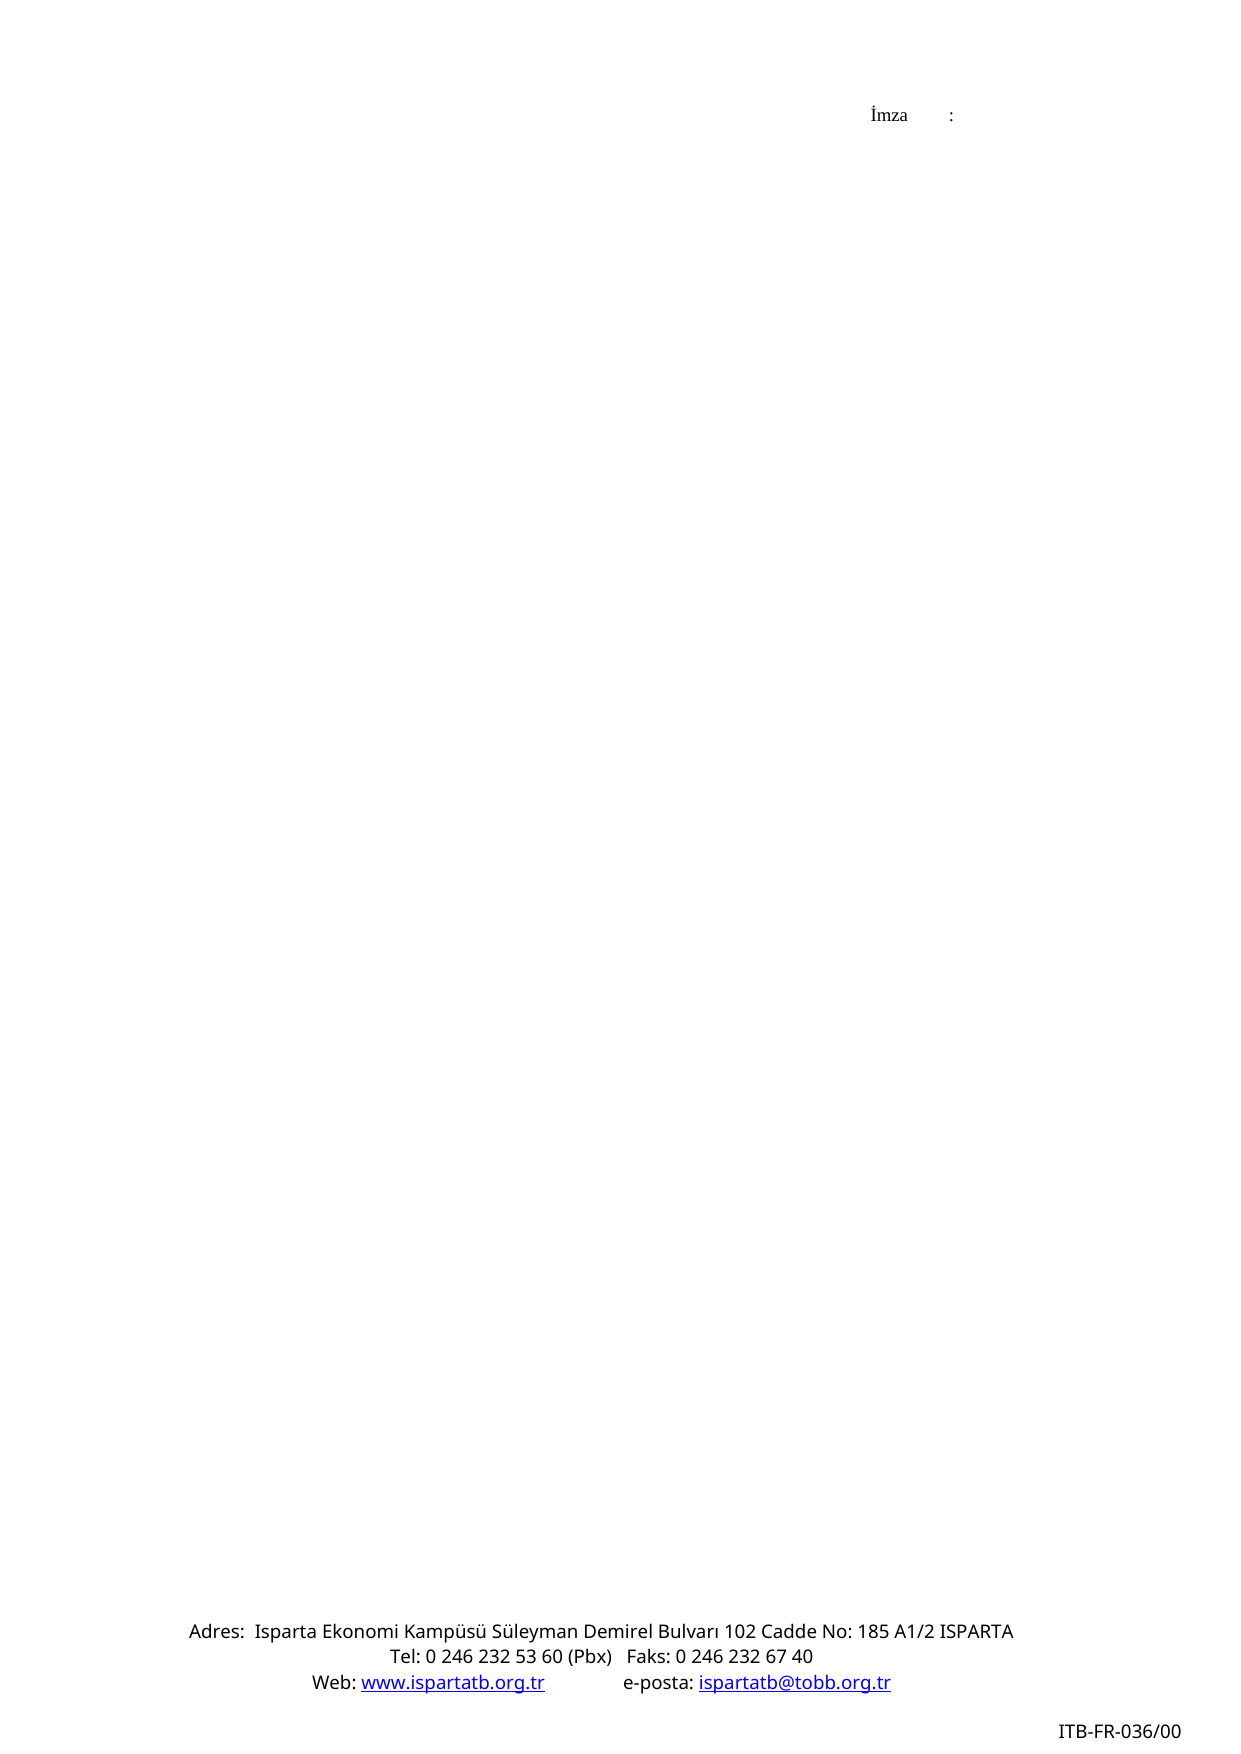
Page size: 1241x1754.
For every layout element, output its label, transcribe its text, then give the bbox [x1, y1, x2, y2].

text İmza : [870, 103, 1181, 125]
